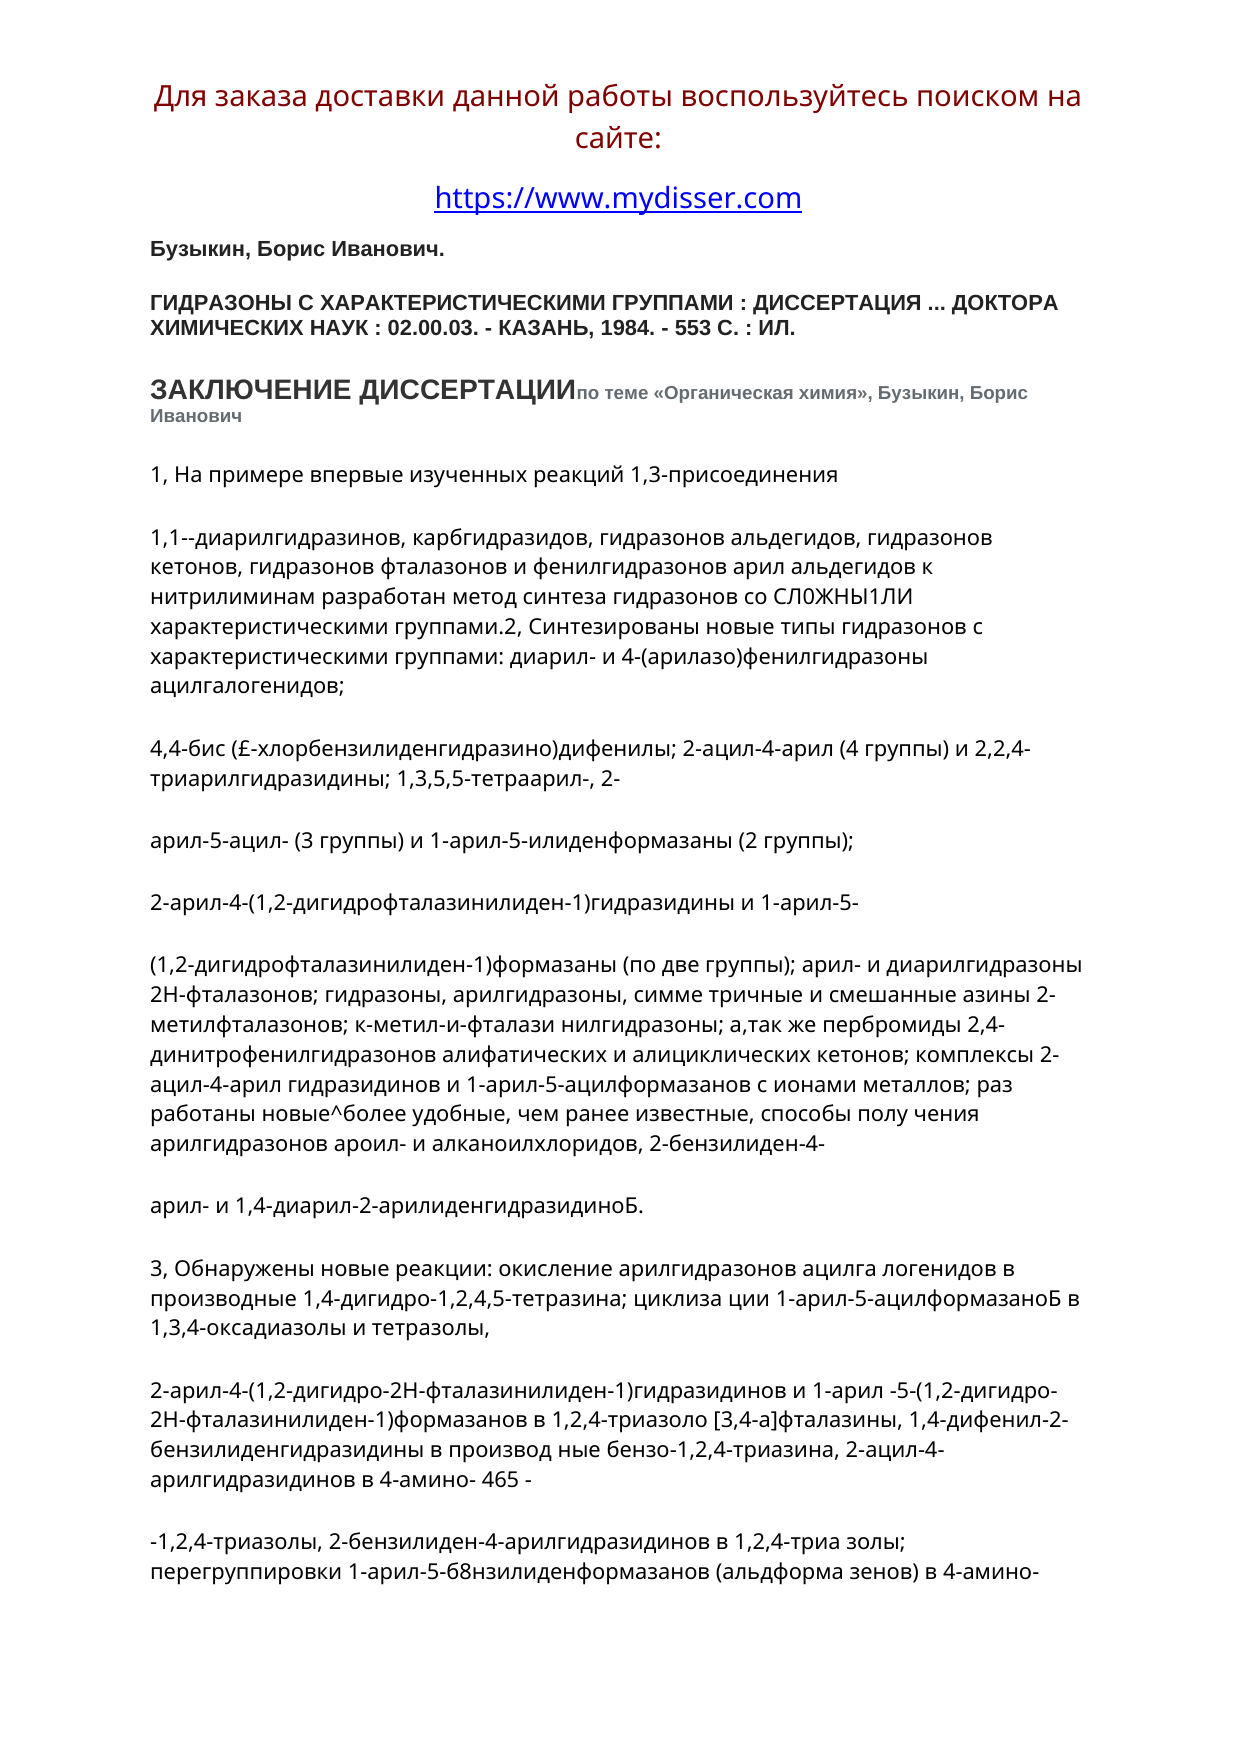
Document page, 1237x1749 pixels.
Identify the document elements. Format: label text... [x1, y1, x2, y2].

text 1,1--диарилгидразинов, карбгидразидов, гидразонов альдегидов, гидразонов кетонов, гидразонов фталазонов и фенилгидразонов арил альдегидов к нитрилиминам разработан метод синтеза гидразонов со СЛ0ЖНЫ1ЛИ характеристическими группами.2, Синтезированы новые типы гидразонов с характеристическими группами: диарил- и 4-(арилазо)фенилгидразоны ацилгалогенидов; [150, 522, 1086, 700]
subtitle Гидразоны с характеристическими группами : диссертация ... доктора химических наук : 02.00.03. - Казань, 1984. - 553 с. : ил. [150, 290, 1086, 340]
text 2-арил-4-(1,2-дигидро-2Н-фталазинилиден-1)гидразидинов и 1-арил -5-(1,2-дигидро-2Н-фталазинилиден-1)формазанов в 1,2,4-триазоло [3,4-а]фталазины, 1,4-дифенил-2-бензилиденгидразидины в производ ные бензо-1,2,4-триазина, 2-ацил-4-арилгидразидинов в 4-амино- 465 - [150, 1375, 1086, 1494]
text 3, Обнаружены новые реакции: окисление арилгидразонов ацилга логенидов в производные 1,4-дигидро-1,2,4,5-тетразина; циклиза ции 1-арил-5-ацилформазаноБ в 1,3,4-оксадиазолы и тетразолы, [150, 1253, 1086, 1342]
text 2-арил-4-(1,2-дигидрофталазинилиден-1)гидразидины и 1-арил-5- [150, 887, 1086, 917]
text Бузыкин, Борис Иванович. [150, 236, 1086, 261]
subtitle Заключение диссертациипо теме «Органическая химия», Бузыкин, Борис Иванович [150, 373, 1086, 427]
text арил-5-ацил- (3 группы) и 1-арил-5-илиденформазаны (2 группы); [150, 825, 1086, 855]
text (1,2-дигидрофталазинилиден-1)формазаны (по две группы); арил- и диарилгидразоны 2Н-фталазонов; гидразоны, арилгидразоны, симме тричные и смешанные азины 2-метилфталазонов; к-метил-и-фталази нилгидразоны; а,так же пербромиды 2,4-динитрофенилгидразонов алифатических и алициклических кетонов; комплексы 2-ацил-4-арил гидразидинов и 1-арил-5-ацилформазанов с ионами металлов; раз работаны новые^более удобные, чем ранее известные, способы полу чения арилгидразонов ароил- и алканоилхлоридов, 2-бензилиден-4- [150, 949, 1086, 1158]
text арил- и 1,4-диарил-2-арилиденгидразидиноБ. [150, 1191, 1086, 1220]
text 1, На примере впервые изученных реакций 1,3-присоединения [150, 459, 1086, 489]
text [150, 1526, 1086, 1586]
text 4,4-бис (£-хлорбензилиденгидразино)дифенилы; 2-ацил-4-арил (4 группы) и 2,2,4-триарилгидразидины; 1,3,5,5-тетраарил-, 2- [150, 733, 1086, 792]
